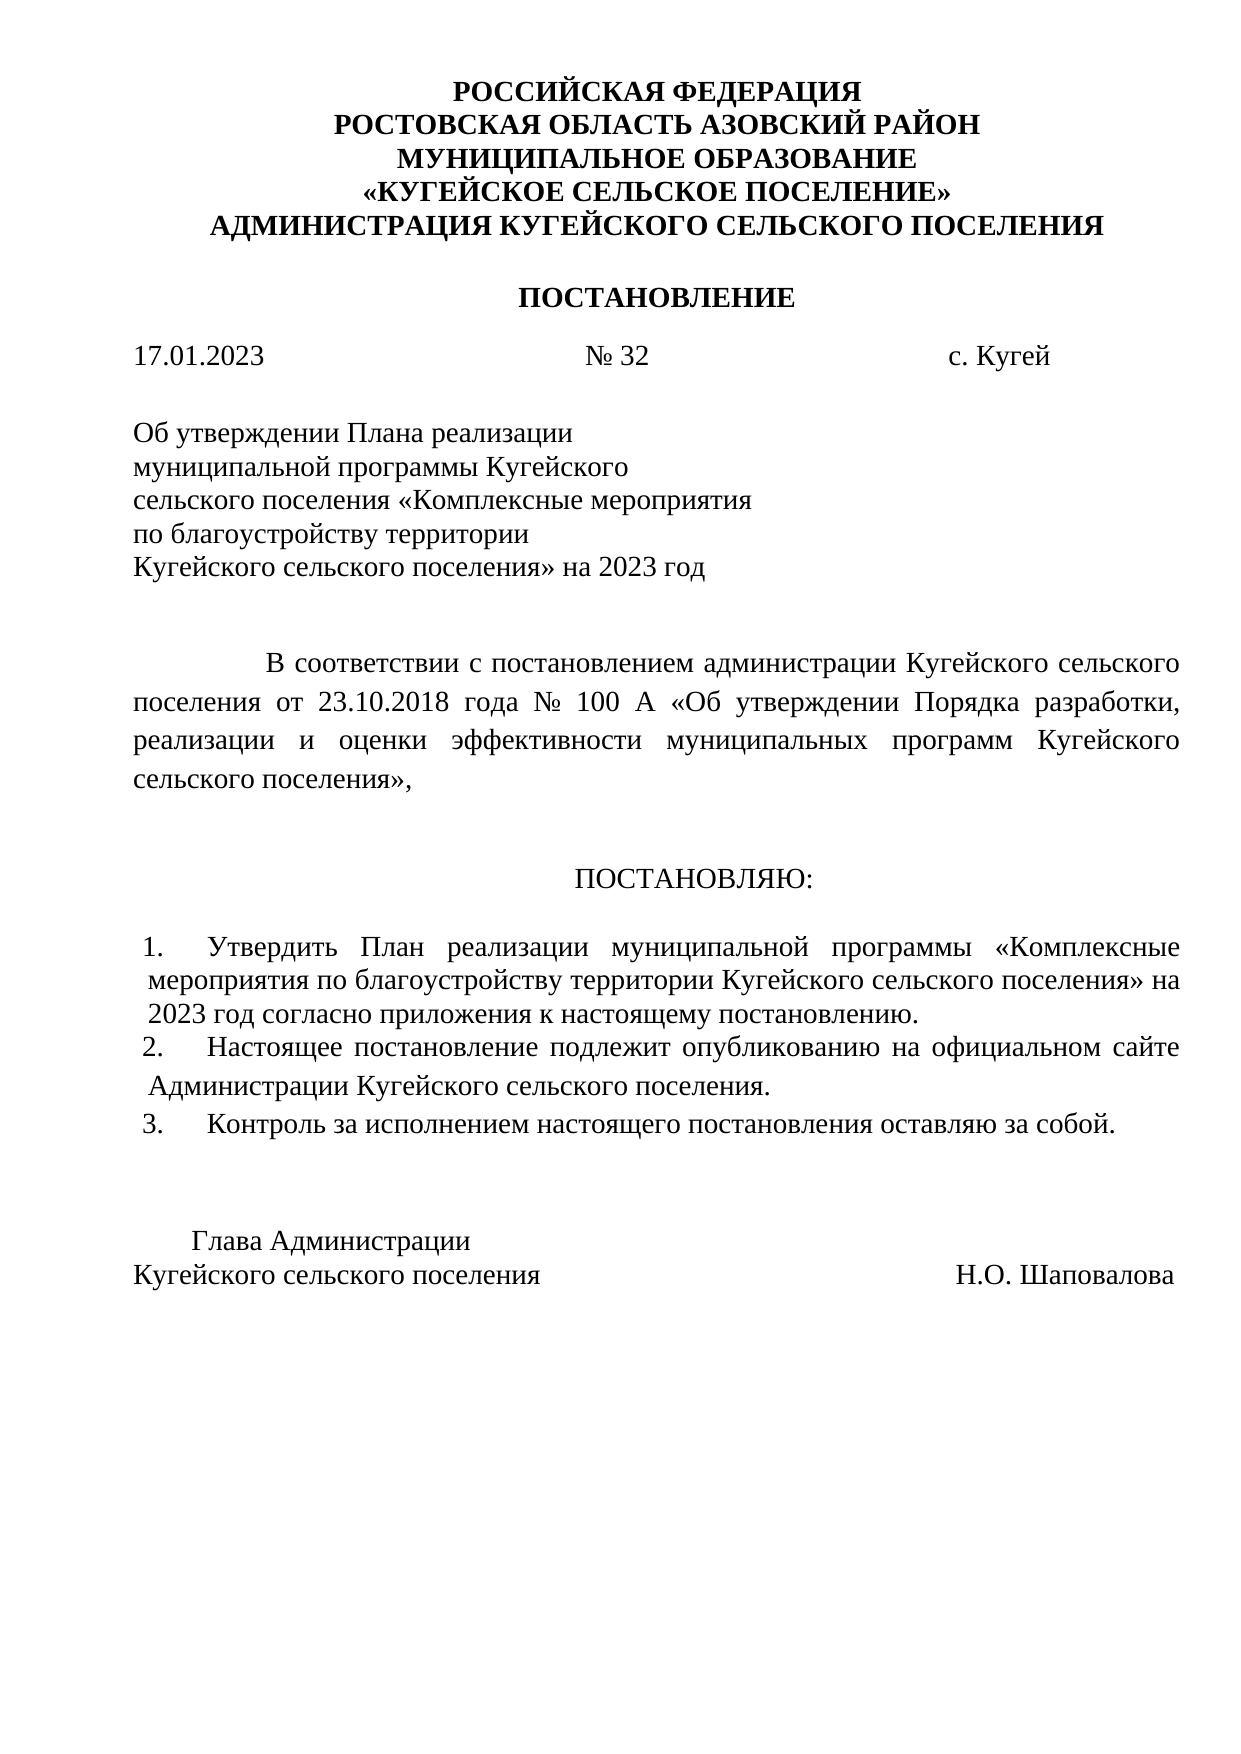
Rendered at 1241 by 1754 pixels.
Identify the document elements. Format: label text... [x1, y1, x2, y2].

text ПОСТАНОВЛЯЮ: [133, 862, 1181, 895]
text В соответствии с постановлением администрации Кугейского сельского поселения от 23.10.2018 года № 100 А «Об утверждении Порядка разработки, реализации и оценки эффективности муниципальных программ Кугейского сельского поселения», [133, 645, 1181, 794]
text 17.01.2023 № 32 с. Кугей [133, 338, 1181, 372]
text МУНИЦИПАЛЬНОЕ ОБРАЗОВАНИЕ [133, 141, 1181, 174]
text «КУГЕЙСКОЕ СЕЛЬСКОЕ ПОСЕЛЕНИЕ» [133, 174, 1181, 208]
list Утвердить План реализации муниципальной программы «Комплексные мероприятия по благоустройству территории Кугейского сельского поселения» на 2023 год согласно приложения к настоящему постановлению. [142, 929, 1181, 1029]
text РОСТОВСКАЯ ОБЛАСТЬ АЗОВСКИЙ РАЙОН [133, 107, 1181, 141]
text сельского поселения «Комплексные мероприятия [133, 482, 1181, 516]
text РОССИЙСКАЯ ФЕДЕРАЦИЯ [133, 74, 1181, 107]
text по благоустройству территории [133, 516, 1181, 549]
text Глава Администрации [133, 1223, 1181, 1257]
text муниципальной программы Кугейского [133, 449, 1181, 482]
text Об утверждении Плана реализации [133, 415, 1181, 449]
text АДМИНИСТРАЦИЯ КУГЕЙСКОГО СЕЛЬСКОГО ПОСЕЛЕНИЯ [133, 208, 1181, 242]
text Кугейского сельского поселения» на 2023 год [133, 549, 1181, 583]
list Настоящее постановление подлежит опубликованию на официальном сайте Администрации Кугейского сельского поселения. [142, 1029, 1181, 1101]
text ПОСТАНОВЛЕНИЕ [133, 280, 1181, 313]
list Контроль за исполнением настоящего постановления оставляю за собой. [142, 1106, 1181, 1140]
text Кугейского сельского поселения Н.О. Шаповалова [133, 1257, 1181, 1290]
